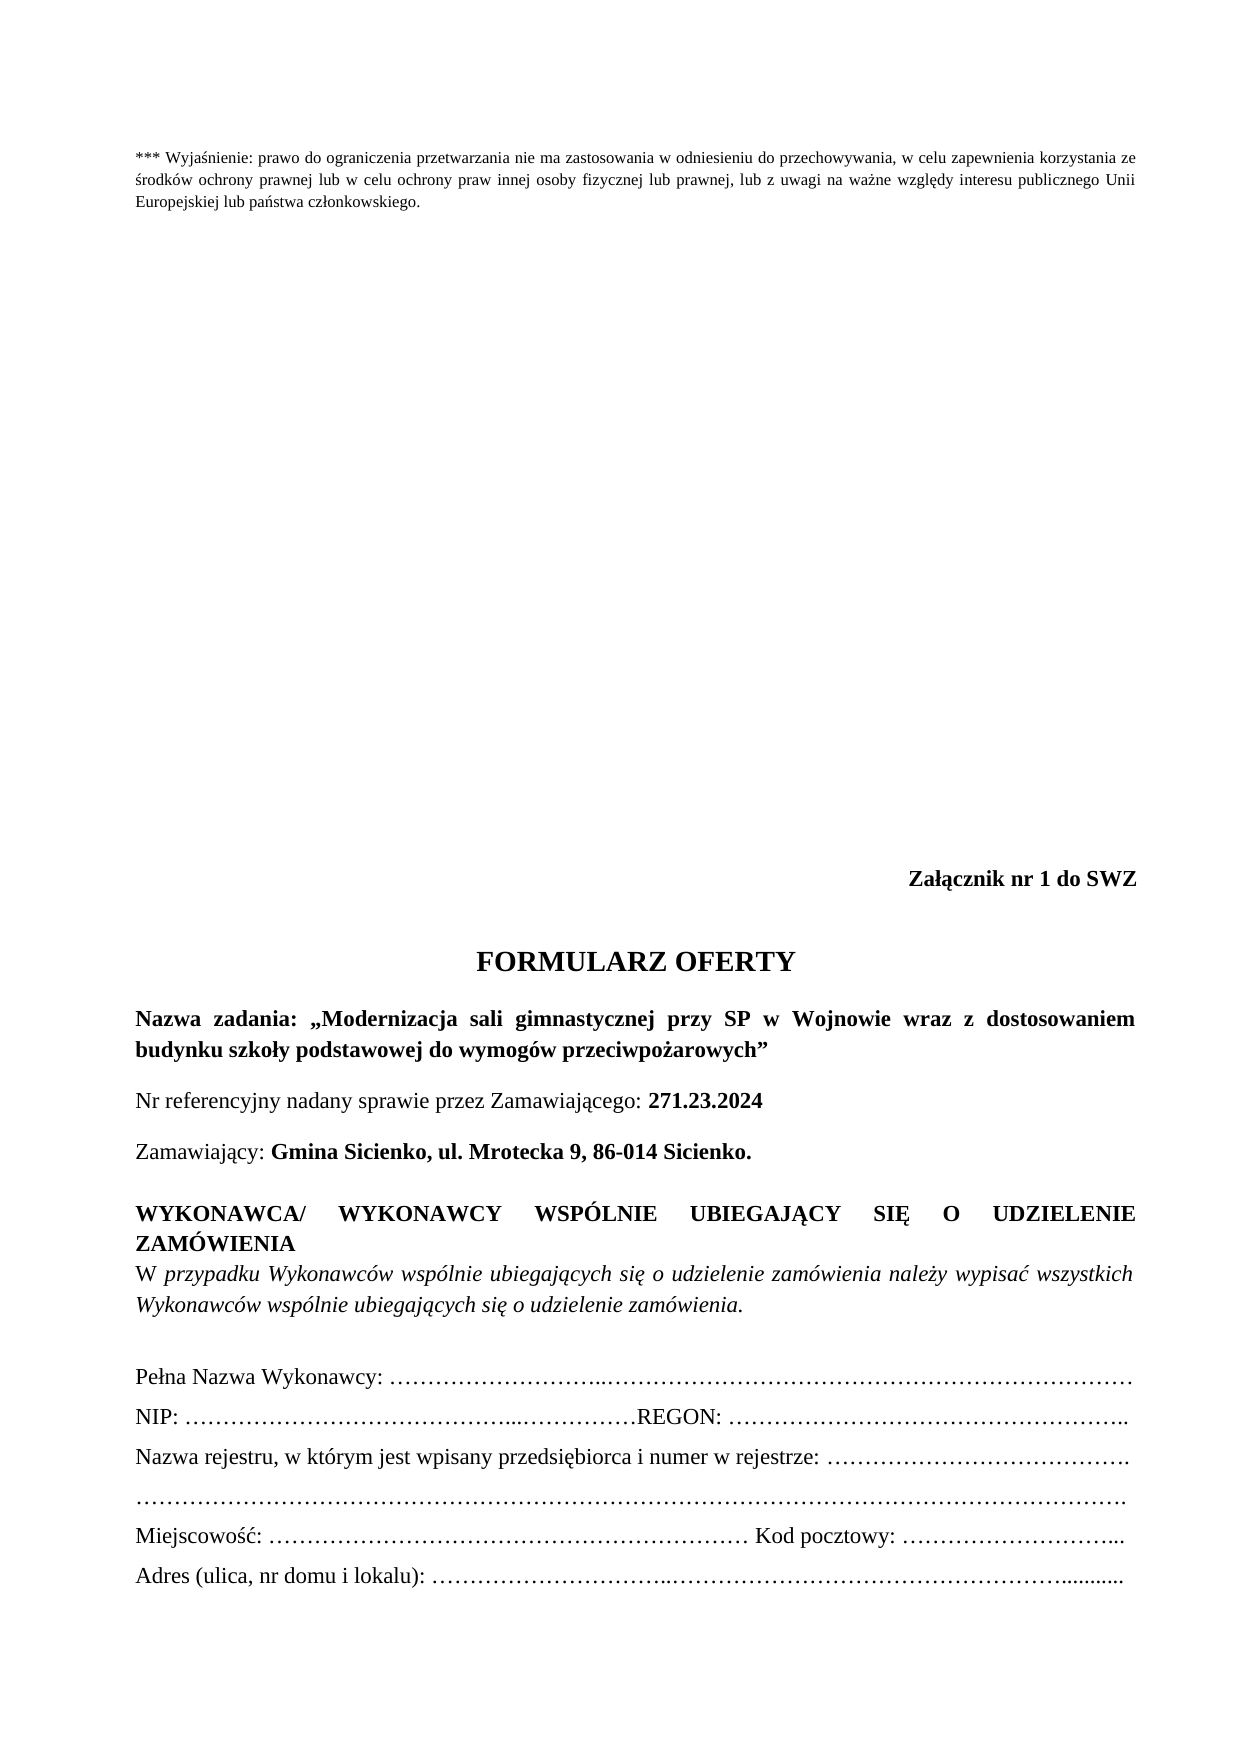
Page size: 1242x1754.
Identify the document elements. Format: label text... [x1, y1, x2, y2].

text Nazwa rejestru, w którym jest wpisany przedsiębiorca i numer w rejestrze: …………………………………. [135, 1443, 1137, 1469]
text Zamawiający: Gmina Sicienko, ul. Mrotecka 9, 86-014 Sicienko. [135, 1138, 1137, 1164]
text …………………………………………………………………………………………………………………. [135, 1483, 1137, 1509]
text W przypadku Wykonawców wspólnie ubiegających się o udzielenie zamówienia należy wypisać wszystkich Wykonawców wspólnie ubiegających się o udzielenie zamówienia. [135, 1261, 1137, 1317]
text Pełna Nazwa Wykonawcy: ………………………..…………………………………………………………… [135, 1363, 1137, 1389]
text NIP: ……………………………………...……………REGON: …………………………………………….. [135, 1403, 1137, 1429]
text Miejscowość: ……………………………………………………… Kod pocztowy: ………………………... [135, 1522, 1137, 1549]
list FORMULARZ OFERTY [135, 944, 1137, 977]
text Nazwa zadania: „Modernizacja sali gimnastycznej przy SP w Wojnowie wraz z dostosowaniem budynku szkoły podstawowej do wymogów przeciwpożarowych” [135, 1005, 1137, 1062]
text Nr referencyjny nadany sprawie przez Zamawiającego: 271.23.2024 [135, 1087, 1137, 1113]
text Załącznik nr 1 do SWZ [135, 865, 1137, 891]
text Adres (ulica, nr domu i lokalu): …………………………..……………………………………………........... [135, 1562, 1137, 1588]
text WYKONAWCA/ WYKONAWCY WSPÓLNIE UBIEGAJĄCY SIĘ O UDZIELENIE ZAMÓWIENIA [135, 1200, 1137, 1257]
text *** Wyjaśnienie: prawo do ograniczenia przetwarzania nie ma zastosowania w odniesieniu do przechowywania, w celu zapewnienia korzystania ze środków ochrony prawnej lub w celu ochrony praw innej osoby fizycznej lub prawnej, lub z uwagi na ważne względy interesu publicznego Unii Europejskiej lub państwa członkowskiego. [135, 148, 1137, 211]
